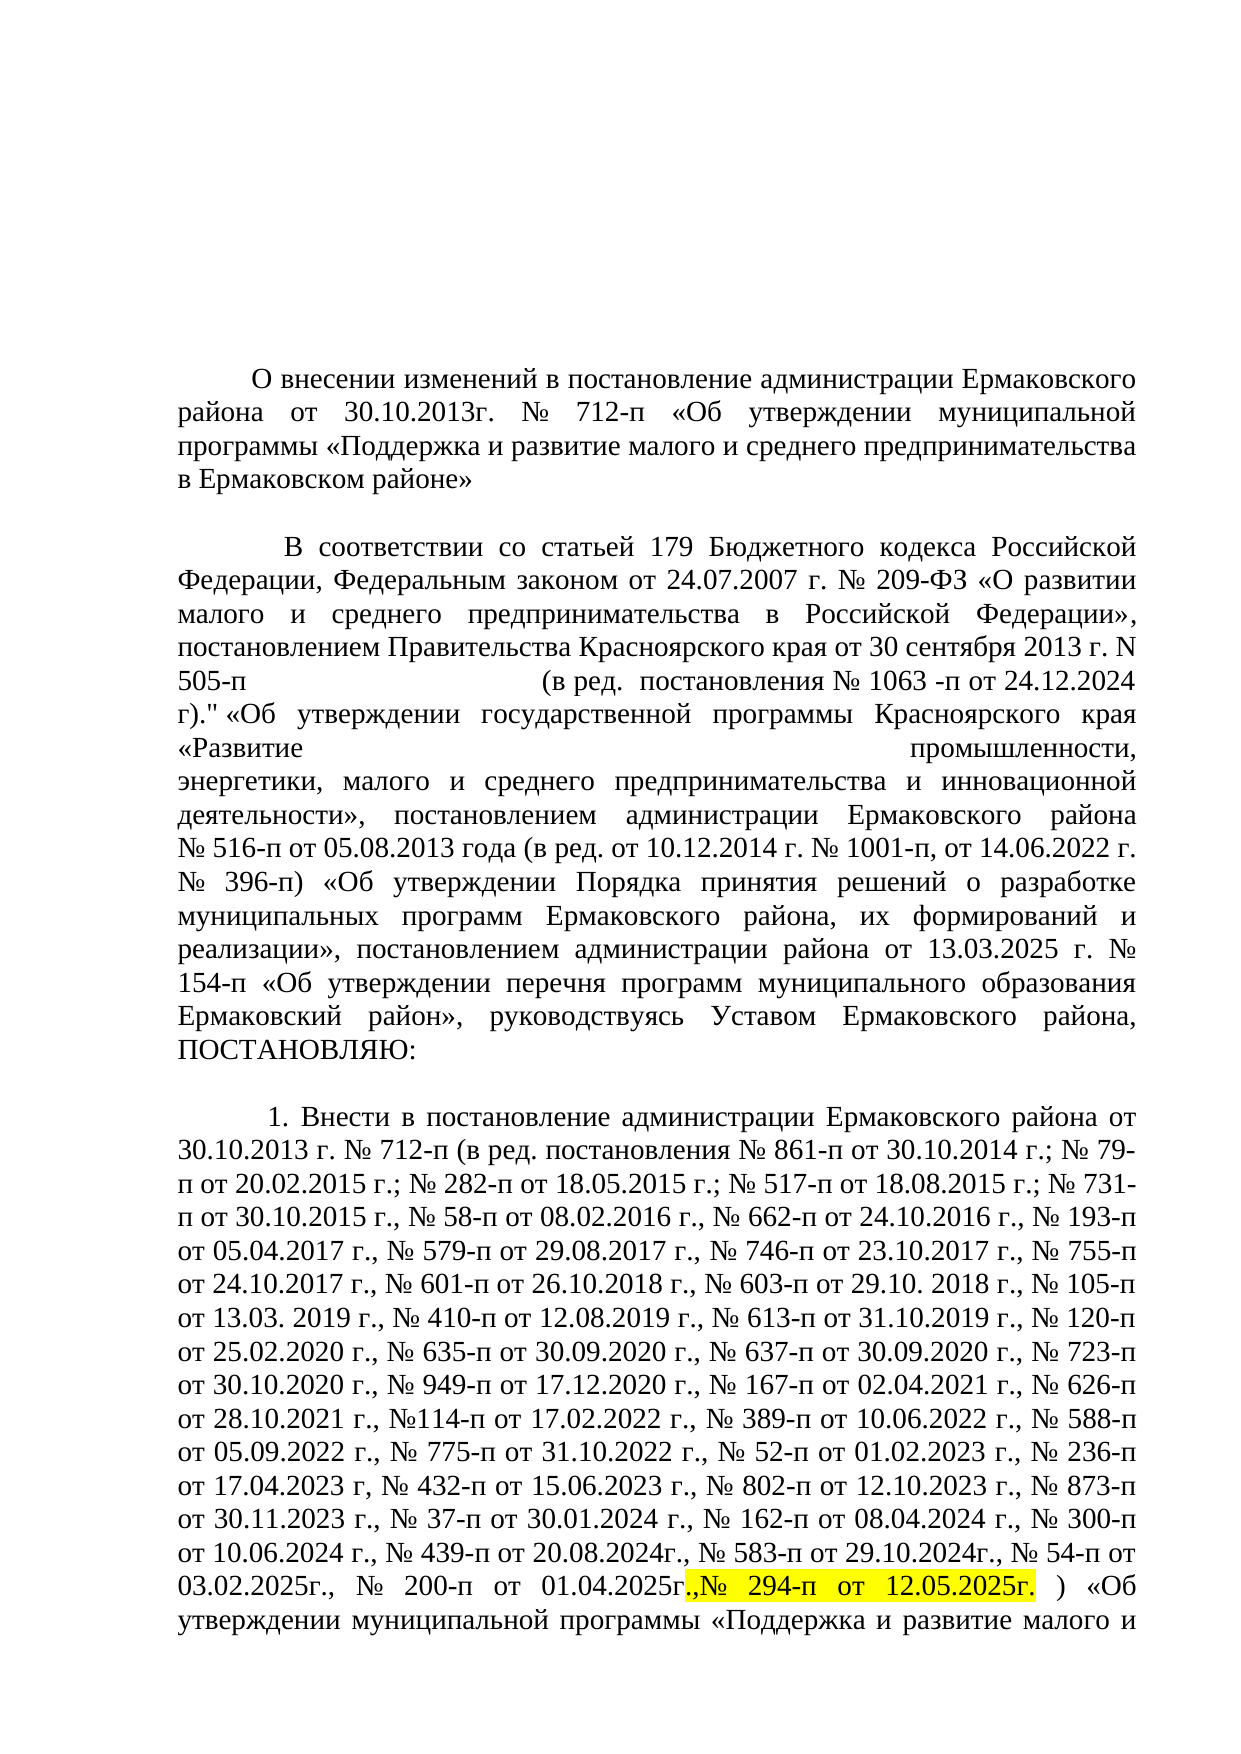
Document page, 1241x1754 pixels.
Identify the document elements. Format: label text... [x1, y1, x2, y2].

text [177, 1099, 1137, 1636]
subtitle В соответствии со статьей 179 Бюджетного кодекса Российской Федерации, Федеральным законом от 24.07.2007 г. № 209-ФЗ «О развитии малого и среднего предпринимательства в Российской Федерации», постановлением Правительства Красноярского края от 30 сентября 2013 г. N 505-п (в ред. постановления № 1063 -п от 24.12.2024 г)." «Об утверждении государственной программы Красноярского края «Развитие промышленности, энергетики, малого и среднего предпринимательства и инновационной деятельности», постановлением администрации Ермаковского района № 516-п от 05.08.2013 года (в ред. от 10.12.2014 г. № 1001-п, от 14.06.2022 г. № 396-п) «Об утверждении Порядка принятия решений о разработке муниципальных программ Ермаковского района, их формирований и реализации», постановлением администрации района от 13.03.2025 г. № 154-п «Об утверждении перечня программ муниципального образования Ермаковский район», руководствуясь Уставом Ермаковского района, ПОСТАНОВЛЯЮ: [177, 797, 1137, 1065]
text О внесении изменений в постановление администрации Ермаковского района от 30.10.2013г. № 712-п «Об утверждении муниципальной программы «Поддержка и развитие малого и среднего предпринимательства в Ермаковском районе» [177, 361, 1137, 495]
subtitle В соответствии со статьей 179 Бюджетного кодекса Российской Федерации, Федеральным законом от 24.07.2007 г. № 209-ФЗ «О развитии малого и среднего предпринимательства в Российской Федерации», постановлением Правительства Красноярского края от 30 сентября 2013 г. N 505-п (в ред. постановления № 1063 -п от 24.12.2024 г)." «Об утверждении государственной программы Красноярского края «Развитие промышленности, энергетики, малого и среднего предпринимательства и инновационной деятельности», постановлением администрации Ермаковского района № 516-п от 05.08.2013 года (в ред. от 10.12.2014 г. № 1001-п, от 14.06.2022 г. № 396-п) «Об утверждении Порядка принятия решений о разработке муниципальных программ Ермаковского района, их формирований и реализации», постановлением администрации района от 13.03.2025 г. № 154-п «Об утверждении перечня программ муниципального образования Ермаковский район», руководствуясь Уставом Ермаковского района, ПОСТАНОВЛЯЮ: [177, 529, 1137, 730]
